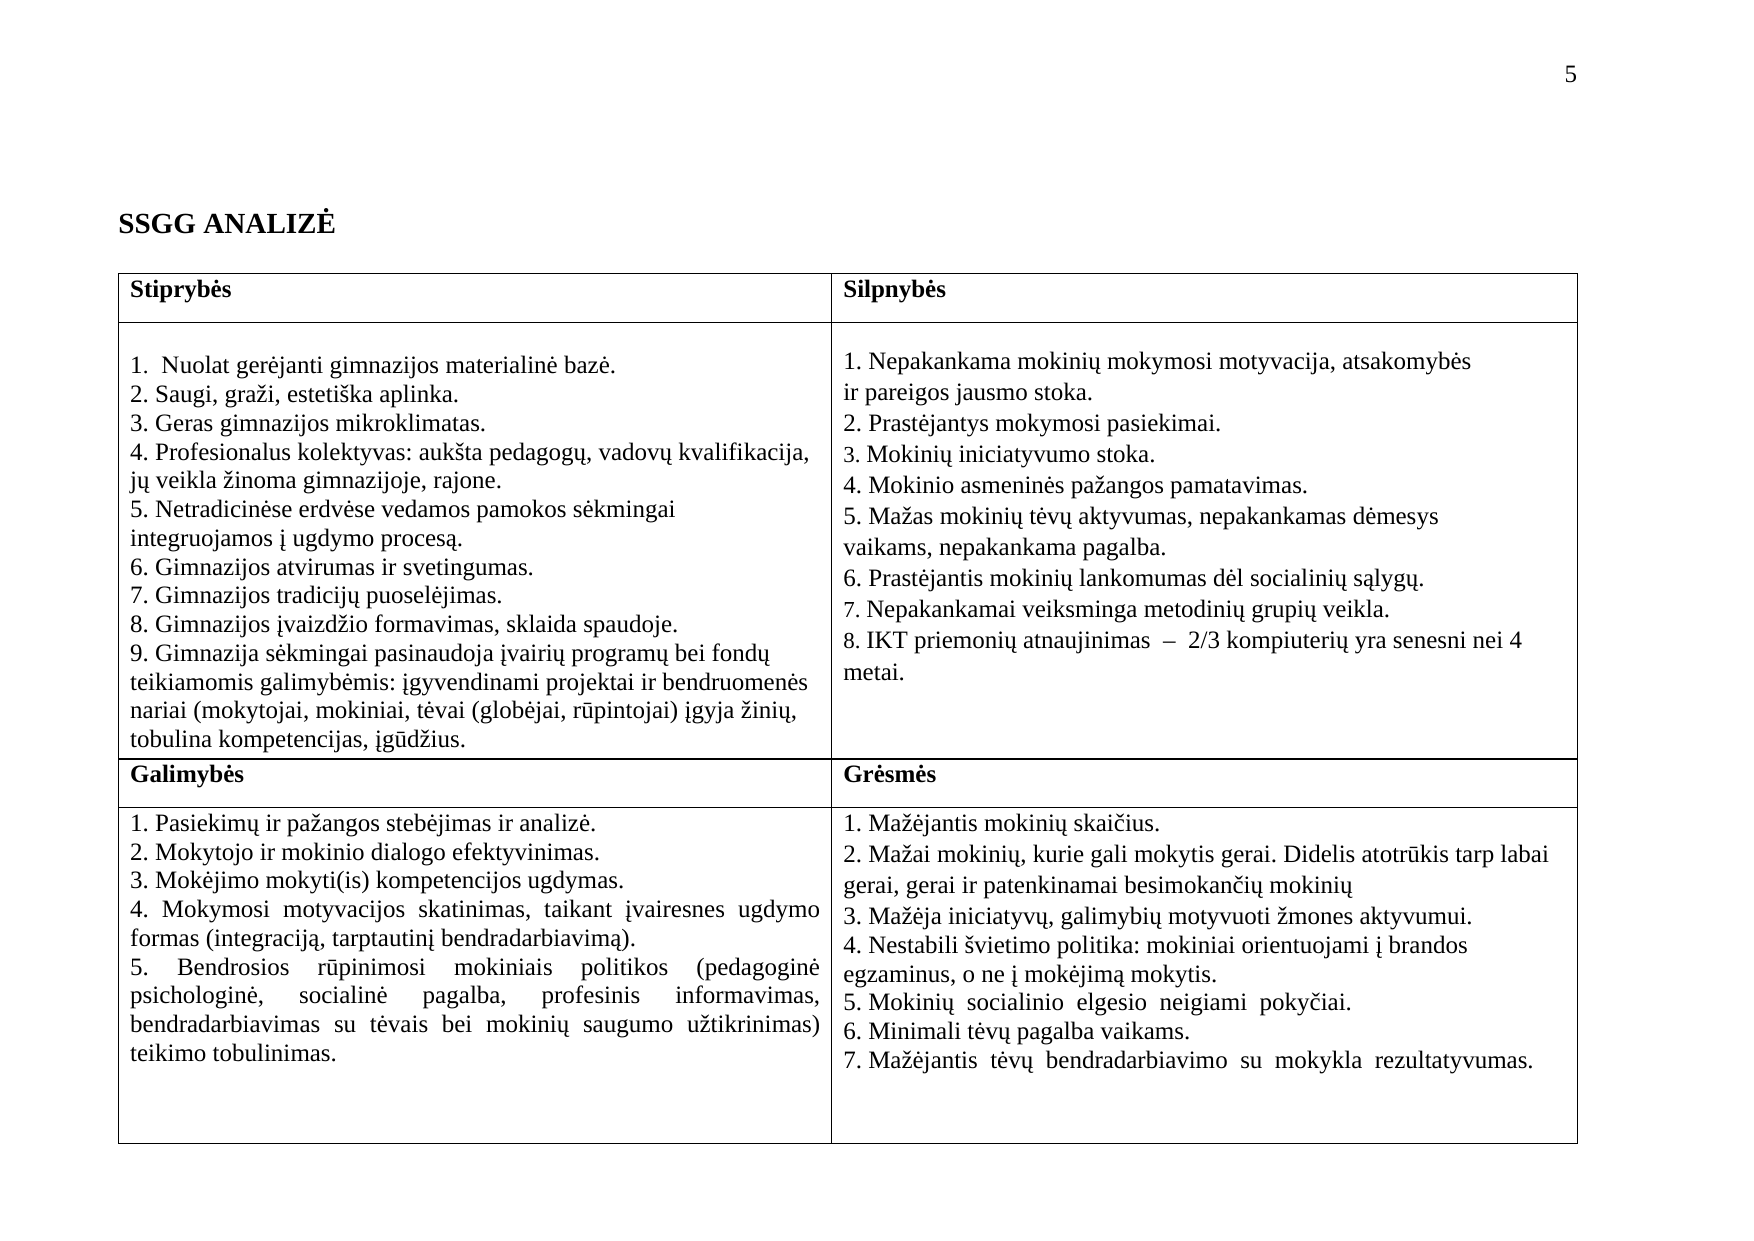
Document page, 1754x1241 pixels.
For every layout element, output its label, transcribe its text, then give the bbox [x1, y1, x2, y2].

table_cell Galimybės [119, 760, 831, 807]
table_cell uolat gerėjanti gimnazijos materialinė bazė. 2. Saugi, graži, estetiška aplinka. 3. Geras gimnazijos mikroklimatas. 4. Profesionalus kolektyvas: aukšta pedagogų, vadovų kvalifikacija, jų veikla žinoma gimnazijoje, rajone. 5. Netradicinėse erdvėse vedamos pamokos sėkmingai integruojamos į ugdymo procesą. 6. Gimnazijos atvirumas ir svetingumas. 7. Gimnazijos tradicijų puoselėjimas. 8. Gimnazijos įvaizdžio formavimas, sklaida spaudoje. 9. Gimnazija sėkmingai pasinaudoja įvairių programų bei fondų teikiamomis galimybėmis: įgyvendinami projektai ir bendruomenės nariai (mokytojai, mokiniai, tėvai (globėjai, rūpintojai) įgyja žinių, tobulina kompetencijas, įgūdžius. [119, 323, 831, 758]
text SSGG ANALIZĖ [118, 206, 1577, 239]
table_cell 1. Pasiekimų ir pažangos stebėjimas ir analizė. 2. Mokytojo ir mokinio dialogo efektyvinimas. 3. Mokėjimo mokyti(is) kompetencijos ugdymas. 4. Mokymosi motyvacijos skatinimas, taikant įvairesnes ugdymo formas (integraciją, tarptautinį bendradarbiavimą). 5. Bendrosios rūpinimosi mokiniais politikos (pedagoginė psichologinė, socialinė pagalba, profesinis informavimas, bendradarbiavimas su tėvais bei mokinių saugumo užtikrinimas) teikimo tobulinimas. [119, 808, 831, 1143]
table_cell 1. Mažėjantis mokinių skaičius. 2. Mažai mokinių, kurie gali mokytis gerai. Didelis atotrūkis tarp labai gerai, gerai ir patenkinamai besimokančių mokinių 3. Mažėja iniciatyvų, galimybių motyvuoti žmones aktyvumui. 4. Nestabili švietimo politika: mokiniai orientuojami į brandos egzaminus, o ne į mokėjimą mokytis. 5. Mokinių socialinio elgesio neigiami pokyčiai. 6. Minimali tėvų pagalba vaikams. 7. Mažėjantis tėvų bendradarbiavimo su mokykla rezultatyvumas. [832, 808, 1577, 1143]
table_cell Grėsmės [832, 760, 1577, 807]
table_header Silpnybės [832, 274, 1577, 322]
table_header Stiprybės [119, 274, 831, 322]
table_cell 1. Nepakankama mokinių mokymosi motyvacija, atsakomybės ir pareigos jausmo stoka. 2. Prastėjantys mokymosi pasiekimai. 3. Mokinių iniciatyvumo stoka. 4. Mokinio asmeninės pažangos pamatavimas. 5. Mažas mokinių tėvų aktyvumas, nepakankamas dėmesys vaikams, nepakankama pagalba. 6. Prastėjantis mokinių lankomumas dėl socialinių sąlygų. 7. Nepakankamai veiksminga metodinių grupių veikla. 8. IKT priemonių atnaujinimas – 2/3 kompiuterių yra senesni nei 4 metai. [832, 323, 1577, 758]
